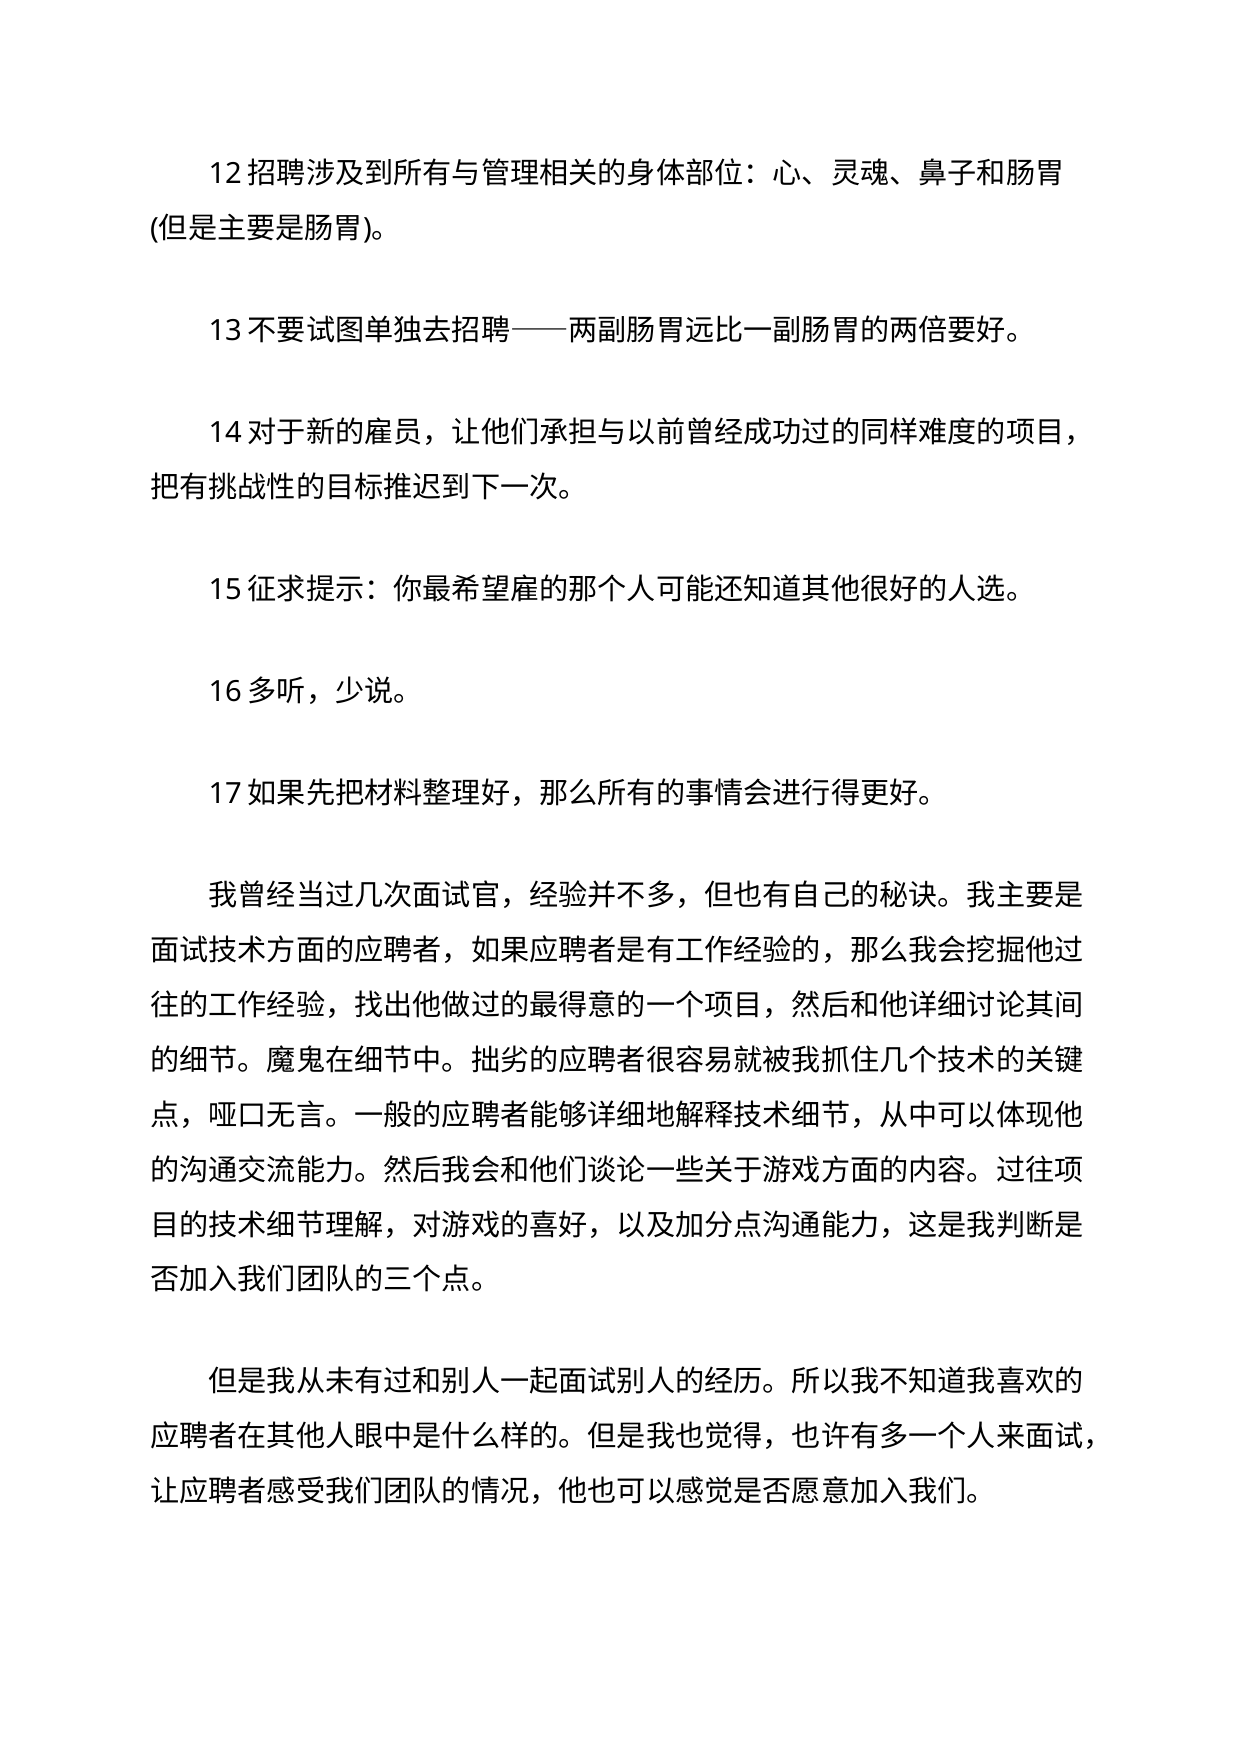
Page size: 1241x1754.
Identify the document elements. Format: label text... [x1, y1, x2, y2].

text 16多听，少说。 [150, 668, 1090, 710]
text 17如果先把材料整理好，那么所有的事情会进行得更好。 [150, 770, 1090, 812]
text 14对于新的雇员，让他们承担与以前曾经成功过的同样难度的项目，把有挑战性的目标推迟到下一次。 [150, 409, 1090, 506]
text 但是我从未有过和别人一起面试别人的经历。所以我不知道我喜欢的应聘者在其他人眼中是什么样的。但是我也觉得，也许有多一个人来面试，让应聘者感受我们团队的情况，他也可以感觉是否愿意加入我们。 [150, 1358, 1090, 1510]
text 12招聘涉及到所有与管理相关的身体部位：心、灵魂、鼻子和肠胃(但是主要是肠胃)。 [150, 150, 1090, 247]
text 15征求提示：你最希望雇的那个人可能还知道其他很好的人选。 [150, 566, 1090, 608]
text 我曾经当过几次面试官，经验并不多，但也有自己的秘诀。我主要是面试技术方面的应聘者，如果应聘者是有工作经验的，那么我会挖掘他过往的工作经验，找出他做过的最得意的一个项目，然后和他详细讨论其间的细节。魔鬼在细节中。拙劣的应聘者很容易就被我抓住几个技术的关键点，哑口无言。一般的应聘者能够详细地解释技术细节，从中可以体现他的沟通交流能力。然后我会和他们谈论一些关于游戏方面的内容。过往项目的技术细节理解，对游戏的喜好，以及加分点沟通能力，这是我判断是否加入我们团队的三个点。 [150, 872, 1090, 1298]
text 13不要试图单独去招聘——两副肠胃远比一副肠胃的两倍要好。 [150, 307, 1090, 349]
